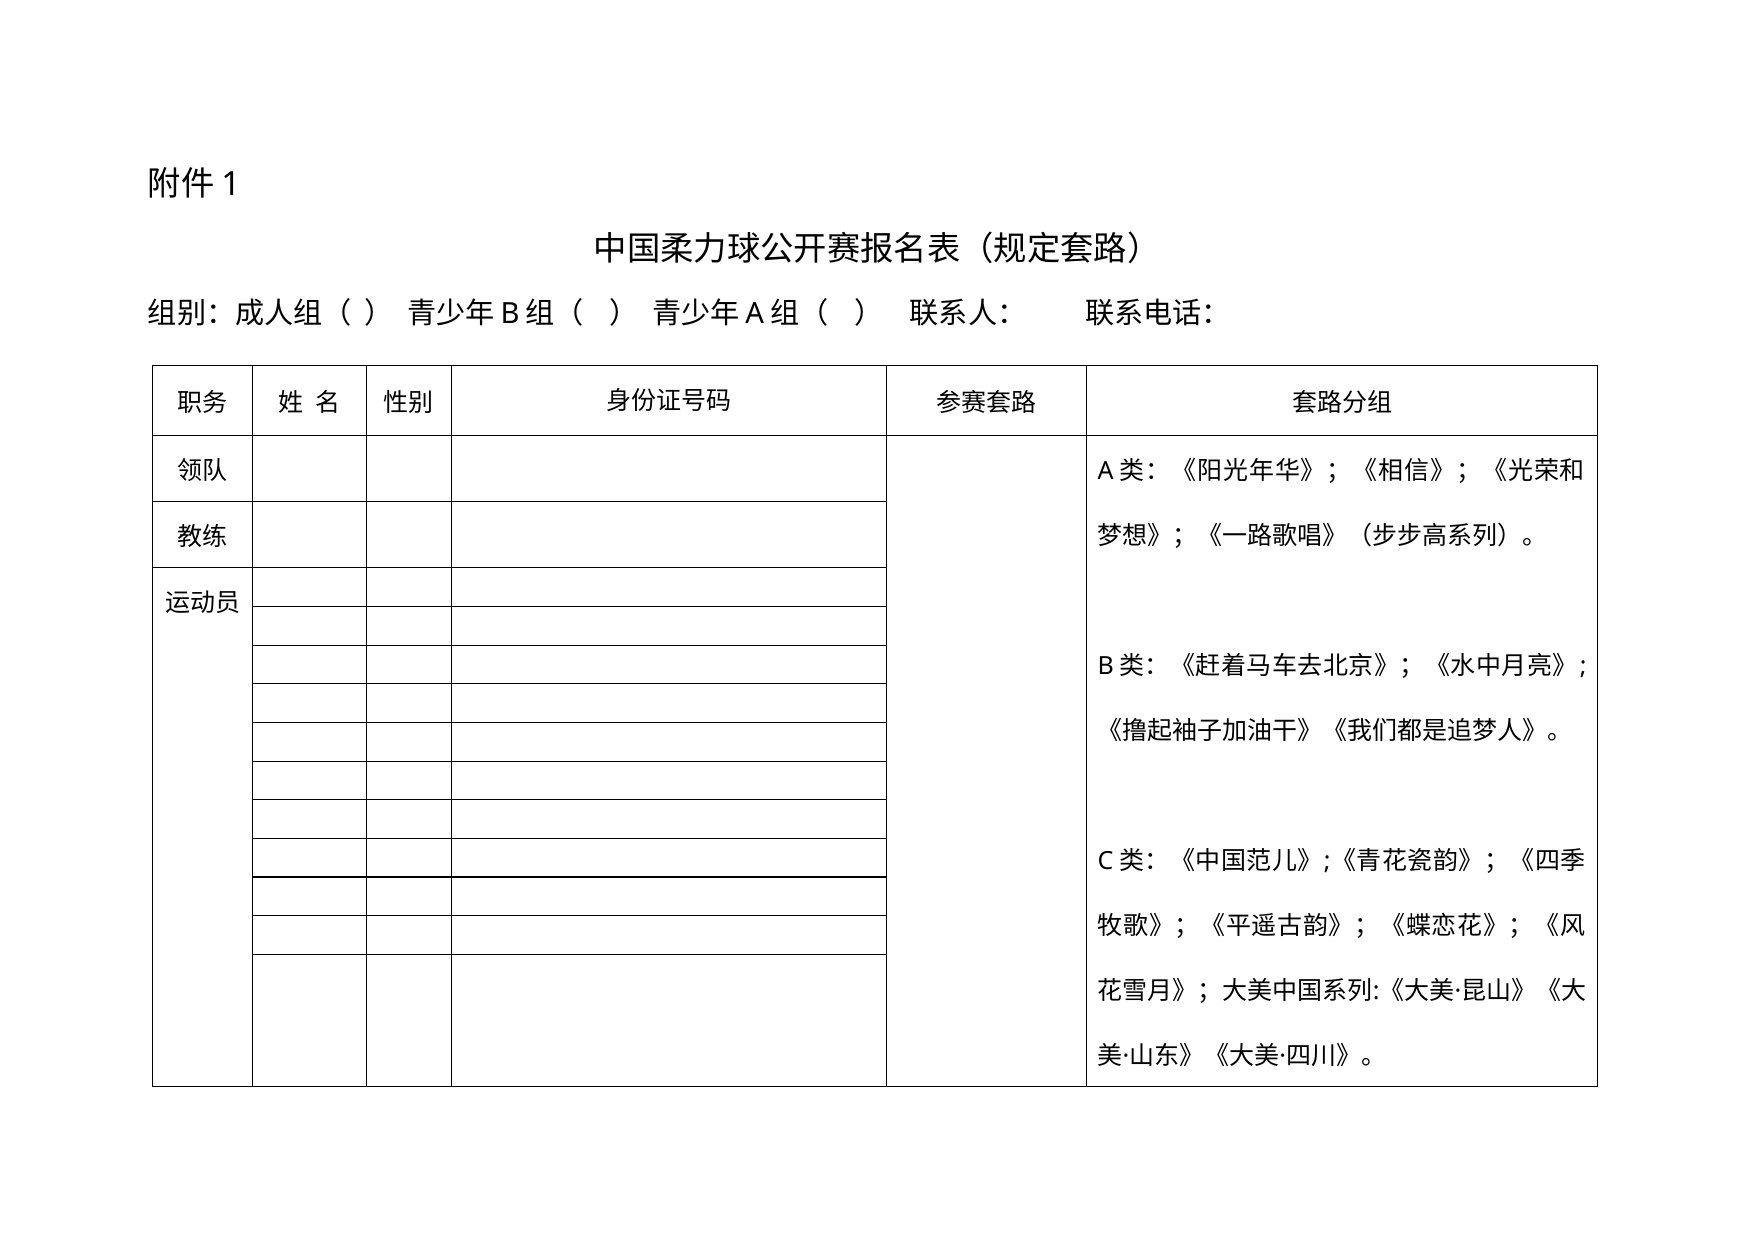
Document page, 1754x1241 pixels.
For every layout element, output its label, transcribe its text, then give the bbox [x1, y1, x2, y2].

table_cell [367, 762, 451, 799]
table_cell [367, 723, 451, 761]
table_cell [253, 568, 366, 606]
table_cell [452, 723, 886, 761]
table_cell [367, 878, 451, 915]
table_header 参赛套路 [887, 366, 1086, 435]
table_header 套路分组 [1087, 366, 1597, 435]
table_cell [452, 607, 886, 644]
table_cell [887, 436, 1086, 1086]
table_cell [367, 839, 451, 876]
table_cell [367, 502, 451, 567]
table_cell [253, 646, 366, 683]
table_cell [367, 436, 451, 501]
table_cell [367, 916, 451, 954]
table_cell [253, 916, 366, 954]
table_cell [253, 878, 366, 915]
table_cell [253, 800, 366, 838]
text 附件1 [148, 149, 1606, 214]
table_cell 运动员 [153, 568, 252, 1086]
table_cell 领队 [153, 436, 252, 501]
table_cell [367, 800, 451, 838]
table_cell [452, 916, 886, 954]
table_cell [367, 684, 451, 722]
table_cell [253, 762, 366, 799]
table_cell [253, 955, 366, 1086]
table_cell [452, 762, 886, 799]
table_cell [452, 839, 886, 876]
table_cell [253, 607, 366, 644]
table_cell [452, 800, 886, 838]
table_header 身份证号码 [452, 366, 886, 435]
table_header 性别 [367, 366, 451, 435]
table_cell [452, 878, 886, 915]
table_cell A类：《阳光年华》；《相信》；《光荣和梦想》；《一路歌唱》（步步高系列）。 B类：《赶着马车去北京》；《水中月亮》;《撸起袖子加油干》《我们都是追梦人》。 C类：《中国范儿》;《青花瓷韵》；《四季牧歌》；《平遥古韵》；《蝶恋花》；《风花雪月》；大美中国系列:《大美·昆山》《大美·山东》《大美·四川》。 [1087, 436, 1597, 1086]
table_cell [452, 684, 886, 722]
table_cell [452, 568, 886, 606]
table_cell [452, 955, 886, 1086]
text 中国柔力球公开赛报名表（规定套路） [148, 214, 1606, 279]
table_cell [253, 839, 366, 876]
table_cell [452, 646, 886, 683]
table_cell [452, 502, 886, 567]
table_cell [367, 646, 451, 683]
table_cell [253, 502, 366, 567]
table_cell [367, 568, 451, 606]
table_header 职务 [153, 366, 252, 435]
table_cell [452, 436, 886, 501]
table_cell [253, 684, 366, 722]
table_cell 教练 [153, 502, 252, 567]
table_cell [367, 607, 451, 644]
table_header 姓 名 [253, 366, 366, 435]
table_cell [253, 436, 366, 501]
table_cell [367, 955, 451, 1086]
text 组别：成人组（ ） 青少年B组（ ） 青少年A组（ ） 联系人： 联系电话： [148, 279, 1606, 344]
table_cell [253, 723, 366, 761]
